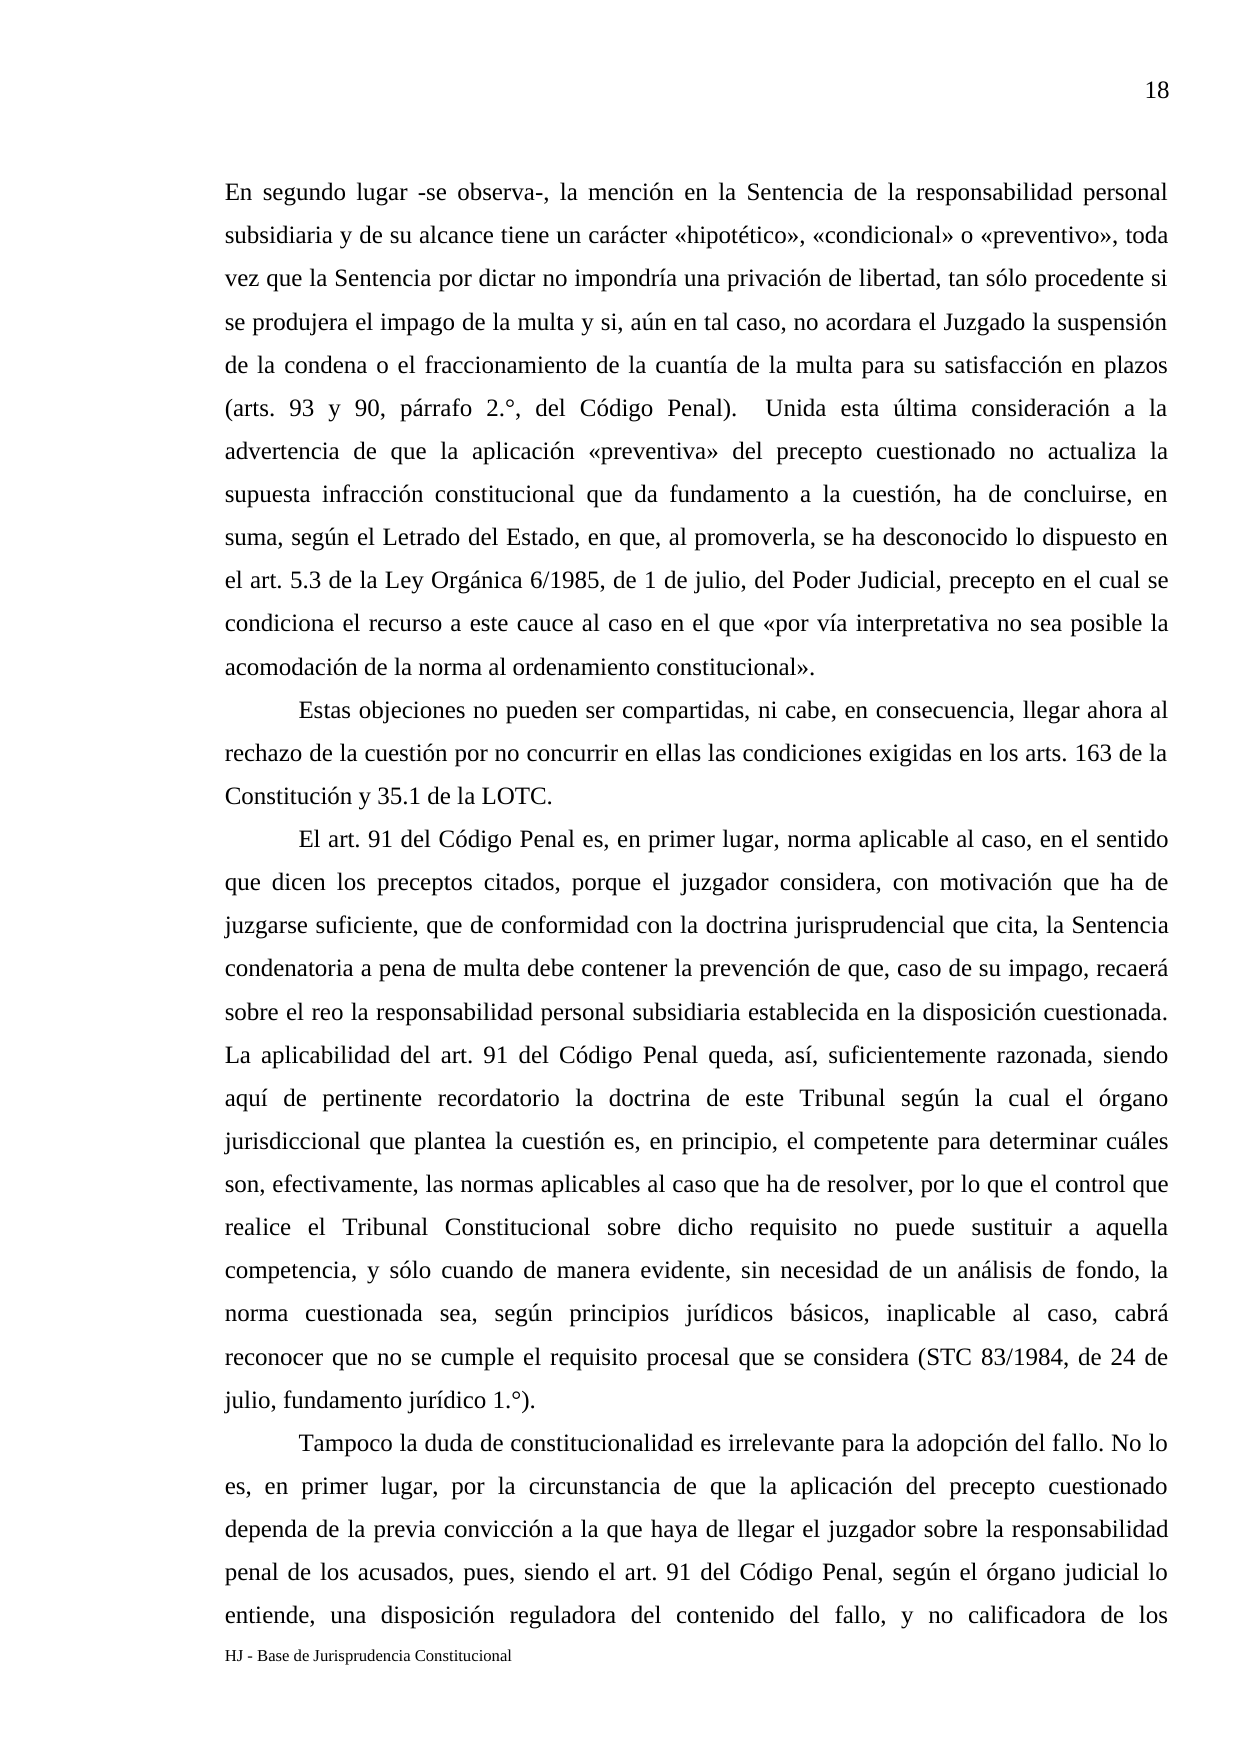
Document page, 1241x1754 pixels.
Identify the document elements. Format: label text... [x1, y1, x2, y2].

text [224, 177, 1169, 680]
text Estas objeciones no pueden ser compartidas, ni cabe, en consecuencia, llegar ahora al rechazo de la cuestión por no concurrir en ellas las condiciones exigidas en los arts. 163 de la Constitución y 35.1 de la LOTC. [224, 695, 1169, 810]
text El art. 91 del Código Penal es, en primer lugar, norma aplicable al caso, en el sentido que dicen los preceptos citados, porque el juzgador considera, con motivación que ha de juzgarse suficiente, que de conformidad con la doctrina jurisprudencial que cita, la Sentencia condenatoria a pena de multa debe contener la prevención de que, caso de su impago, recaerá sobre el reo la responsabilidad personal subsidiaria establecida en la disposición cuestionada. La aplicabilidad del art. 91 del Código Penal queda, así, suficientemente razonada, siendo aquí de pertinente recordatorio la doctrina de este Tribunal según la cual el órgano jurisdiccional que plantea la cuestión es, en principio, el competente para determinar cuáles son, efectivamente, las normas aplicables al caso que ha de resolver, por lo que el control que realice el Tribunal Constitucional sobre dicho requisito no puede sustituir a aquella competencia, y sólo cuando de manera evidente, sin necesidad de un análisis de fondo, la norma cuestionada sea, según principios jurídicos básicos, inaplicable al caso, cabrá reconocer que no se cumple el requisito procesal que se considera (STC 83/1984, de 24 de julio, fundamento jurídico 1.°). [224, 824, 1169, 1413]
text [224, 1428, 1169, 1629]
